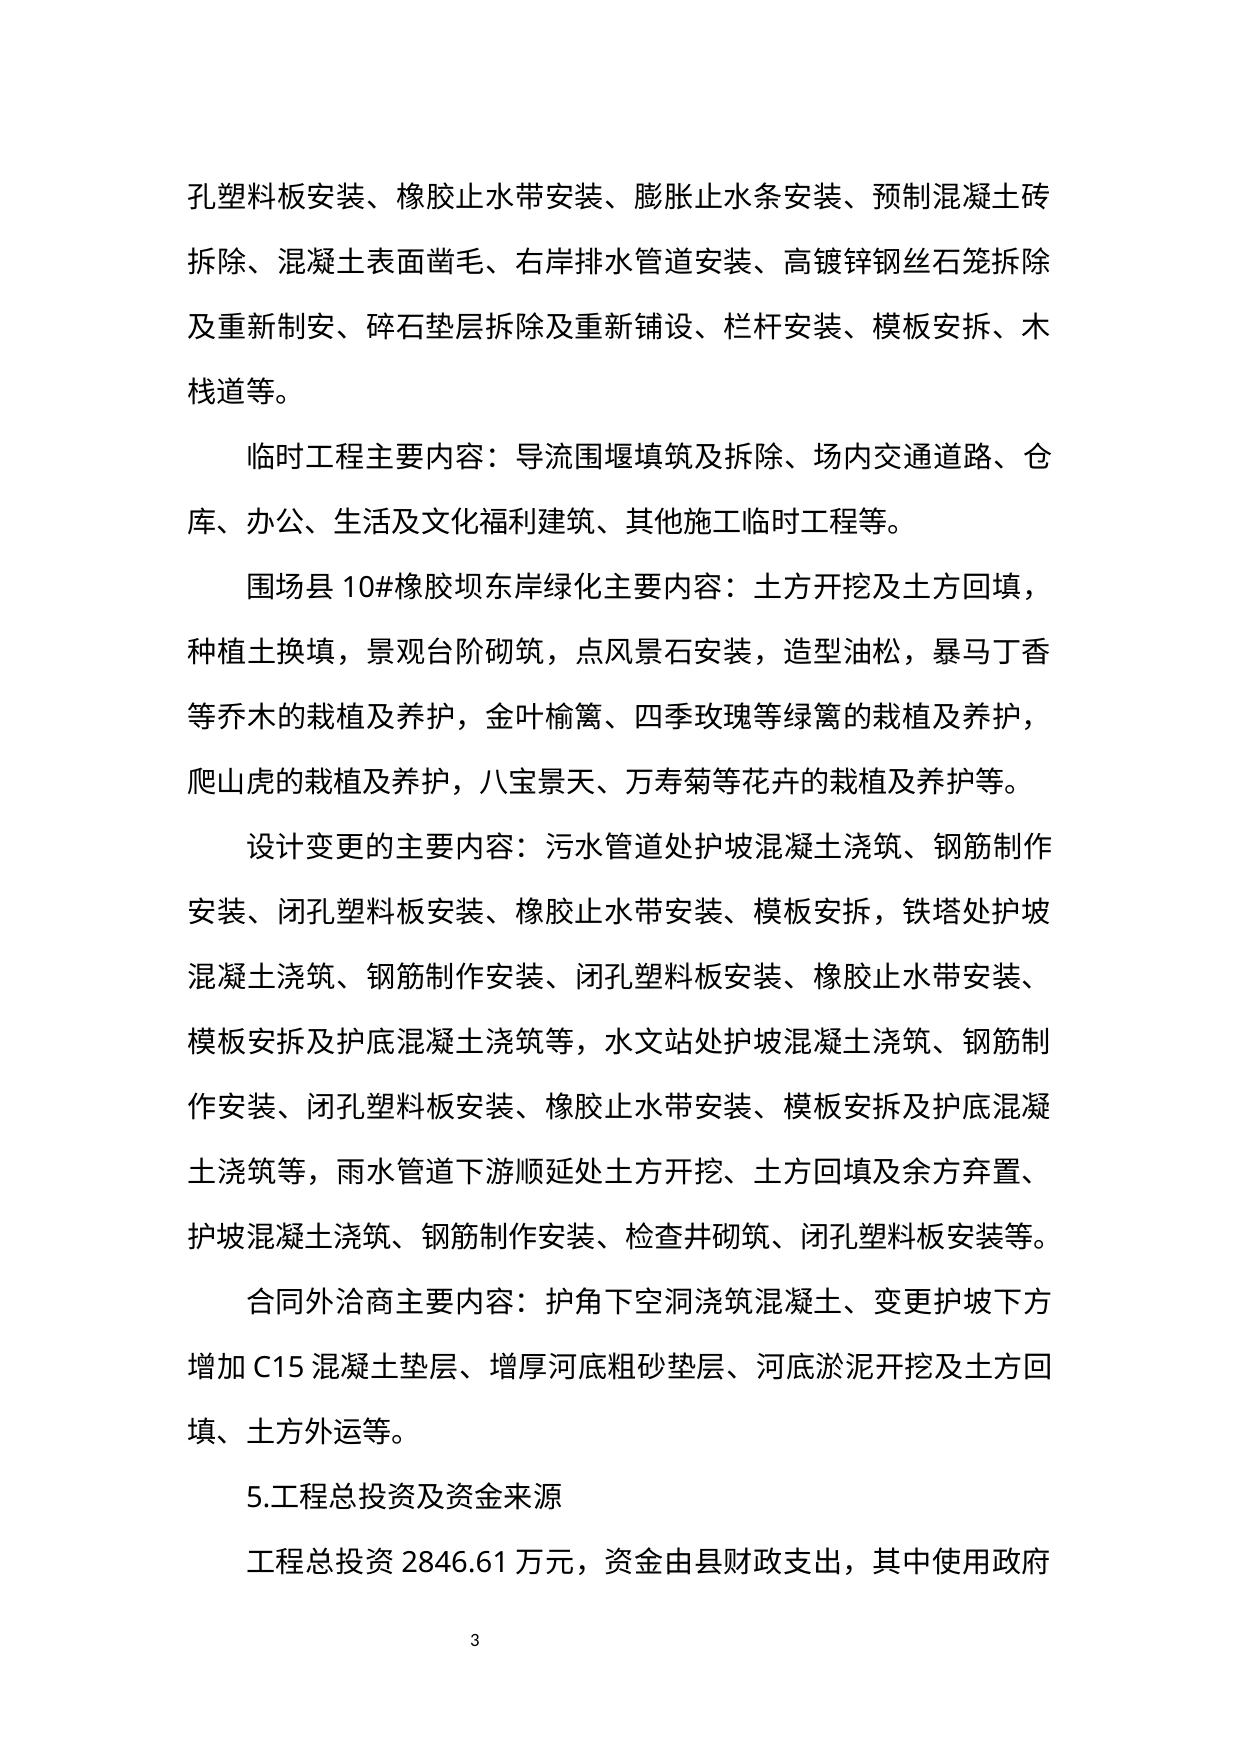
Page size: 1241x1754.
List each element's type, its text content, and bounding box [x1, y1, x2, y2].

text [187, 1527, 1053, 1592]
text 围场县10#橡胶坝东岸绿化主要内容：土方开挖及土方回填，种植土换填，景观台阶砌筑，点风景石安装，造型油松，暴马丁香等乔木的栽植及养护，金叶榆篱、四季玫瑰等绿篱的栽植及养护，爬山虎的栽植及养护，八宝景天、万寿菊等花卉的栽植及养护等。 [187, 552, 1053, 812]
text 设计变更的主要内容：污水管道处护坡混凝土浇筑、钢筋制作安装、闭孔塑料板安装、橡胶止水带安装、模板安拆，铁塔处护坡混凝土浇筑、钢筋制作安装、闭孔塑料板安装、橡胶止水带安装、模板安拆及护底混凝土浇筑等，水文站处护坡混凝土浇筑、钢筋制作安装、闭孔塑料板安装、橡胶止水带安装、模板安拆及护底混凝土浇筑等，雨水管道下游顺延处土方开挖、土方回填及余方弃置、护坡混凝土浇筑、钢筋制作安装、检查井砌筑、闭孔塑料板安装等。 [187, 812, 1053, 1267]
text 合同外洽商主要内容：护角下空洞浇筑混凝土、变更护坡下方增加C15混凝土垫层、增厚河底粗砂垫层、河底淤泥开挖及土方回填、土方外运等。 [187, 1267, 1053, 1462]
text 临时工程主要内容：导流围堰填筑及拆除、场内交通道路、仓库、办公、生活及文化福利建筑、其他施工临时工程等。 [187, 422, 1053, 552]
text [187, 162, 1053, 422]
text 5.工程总投资及资金来源 [187, 1462, 1053, 1527]
